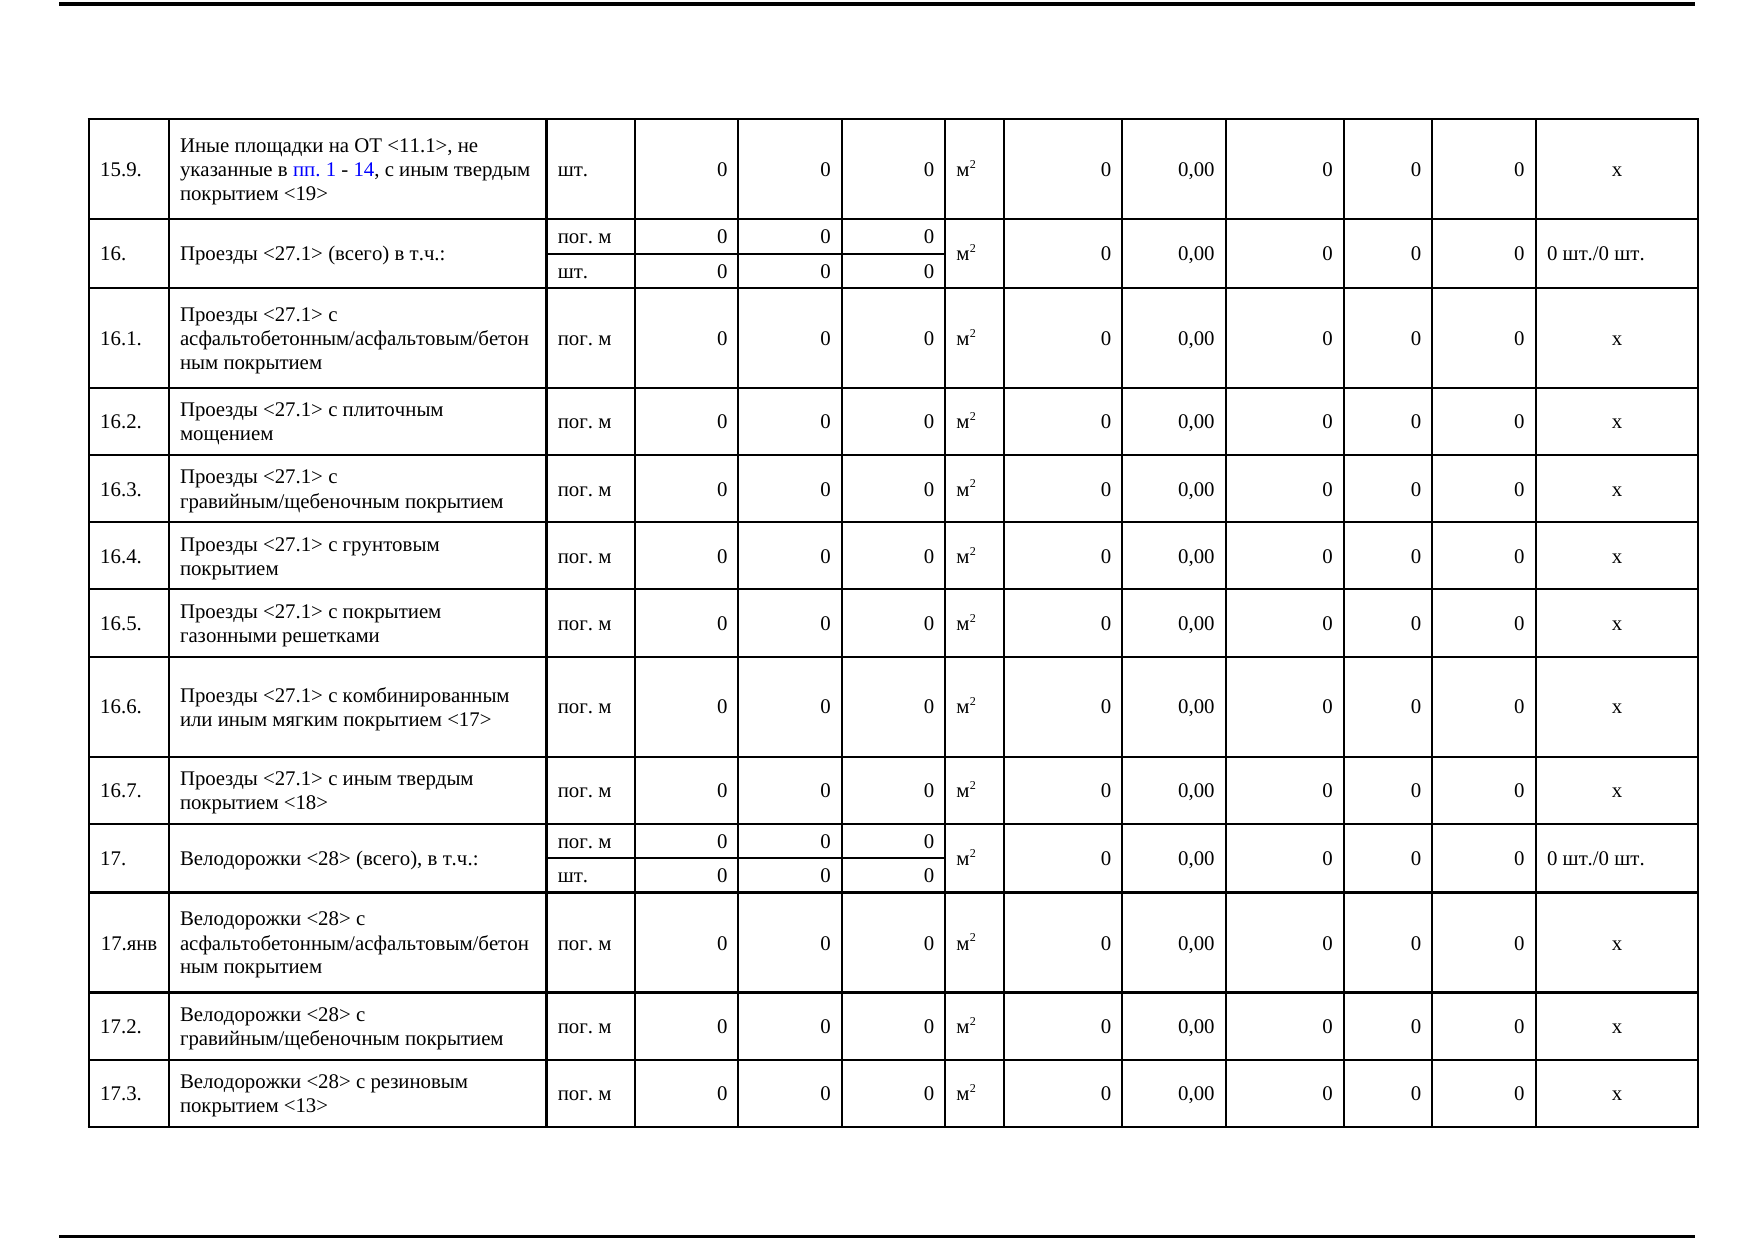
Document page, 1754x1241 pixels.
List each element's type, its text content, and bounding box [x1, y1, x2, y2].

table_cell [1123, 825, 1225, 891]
table_cell 0 [636, 120, 737, 218]
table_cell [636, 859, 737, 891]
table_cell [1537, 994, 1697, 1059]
table_cell 0 [843, 456, 944, 521]
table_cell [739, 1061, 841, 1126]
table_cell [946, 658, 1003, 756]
table_cell 0 [843, 255, 944, 287]
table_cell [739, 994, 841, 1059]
table_cell 0 [636, 220, 737, 252]
table_cell пог. м [548, 220, 634, 252]
table_cell 0 [1227, 289, 1343, 387]
table_cell x [1537, 120, 1697, 218]
table_cell Проезды <27.1> (всего) в т.ч.: [170, 220, 545, 287]
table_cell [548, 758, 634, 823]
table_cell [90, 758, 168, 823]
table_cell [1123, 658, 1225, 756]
table_cell 0 [1005, 289, 1121, 387]
table_cell 0 [1005, 389, 1121, 454]
table_cell 0 [739, 523, 841, 588]
table_cell 0 шт./0 шт. [1537, 220, 1697, 287]
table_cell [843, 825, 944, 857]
table_cell 0 [843, 523, 944, 588]
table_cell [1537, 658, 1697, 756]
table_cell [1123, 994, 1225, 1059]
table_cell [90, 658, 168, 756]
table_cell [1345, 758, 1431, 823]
table_cell 0 [1005, 590, 1121, 656]
table_cell 0 [739, 120, 841, 218]
table_cell 0,00 [1123, 456, 1225, 521]
table_cell м2 [946, 220, 1003, 287]
table_cell 0 [636, 389, 737, 454]
table_cell Проезды <27.1> с асфальтобетонным/асфальтовым/бетонным покрытием [170, 289, 545, 387]
table_cell 0,00 [1123, 389, 1225, 454]
table_cell 0 [1345, 456, 1431, 521]
table_cell 0 [739, 389, 841, 454]
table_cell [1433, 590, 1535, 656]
table_cell Проезды <27.1> с гравийным/щебеночным покрытием [170, 456, 545, 521]
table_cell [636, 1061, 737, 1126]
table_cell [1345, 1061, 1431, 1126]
table_cell x [1537, 389, 1697, 454]
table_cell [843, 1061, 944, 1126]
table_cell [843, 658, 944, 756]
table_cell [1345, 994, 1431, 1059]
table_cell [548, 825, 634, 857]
table_cell 16.3. [90, 456, 168, 521]
table_cell 0 [843, 220, 944, 252]
table_cell 0 [636, 289, 737, 387]
table_cell пог. м [548, 523, 634, 588]
table_cell 0 [636, 523, 737, 588]
table_cell 0 [1433, 220, 1535, 287]
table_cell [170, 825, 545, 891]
table_cell 0 [1433, 120, 1535, 218]
table_cell 0 [843, 590, 944, 656]
table_cell x [1537, 523, 1697, 588]
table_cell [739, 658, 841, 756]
table_cell 0 [739, 590, 841, 656]
table_cell шт. [548, 120, 634, 218]
table_cell шт. [548, 255, 634, 287]
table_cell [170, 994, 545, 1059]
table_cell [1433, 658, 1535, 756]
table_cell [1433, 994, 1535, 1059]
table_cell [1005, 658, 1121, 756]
table_cell 0 [739, 456, 841, 521]
table_cell 0 [1227, 590, 1343, 656]
table_cell 0 [1433, 523, 1535, 588]
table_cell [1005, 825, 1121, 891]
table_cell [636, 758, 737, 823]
table_cell 16.1. [90, 289, 168, 387]
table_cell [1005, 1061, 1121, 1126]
table_cell 0 [1345, 389, 1431, 454]
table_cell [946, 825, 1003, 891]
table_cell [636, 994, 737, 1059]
table_cell 0 [1227, 120, 1343, 218]
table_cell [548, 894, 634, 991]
table_cell м2 [946, 389, 1003, 454]
table_cell 0 [1227, 389, 1343, 454]
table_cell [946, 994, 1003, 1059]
table_cell 16.5. [90, 590, 168, 656]
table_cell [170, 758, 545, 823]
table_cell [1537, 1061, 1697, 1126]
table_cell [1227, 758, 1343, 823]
table_cell 0 [1005, 220, 1121, 287]
table_cell x [1537, 289, 1697, 387]
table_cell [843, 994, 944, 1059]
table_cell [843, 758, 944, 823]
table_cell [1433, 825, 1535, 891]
table_cell 0 [1005, 456, 1121, 521]
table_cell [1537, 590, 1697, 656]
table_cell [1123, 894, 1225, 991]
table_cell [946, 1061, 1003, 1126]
table_cell пог. м [548, 289, 634, 387]
table_cell 0 [843, 120, 944, 218]
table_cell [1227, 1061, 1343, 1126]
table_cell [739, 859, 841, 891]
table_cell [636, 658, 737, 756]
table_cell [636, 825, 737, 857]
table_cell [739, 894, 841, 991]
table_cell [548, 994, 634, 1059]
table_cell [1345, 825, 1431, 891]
table_cell пог. м [548, 389, 634, 454]
table_cell пог. м [548, 456, 634, 521]
table_cell 0 [1227, 456, 1343, 521]
table_cell 16.4. [90, 523, 168, 588]
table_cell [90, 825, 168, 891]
table_cell 0 [739, 289, 841, 387]
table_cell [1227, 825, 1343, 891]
table_cell 0,00 [1123, 120, 1225, 218]
table_cell 0 [636, 590, 737, 656]
table_cell Проезды <27.1> с грунтовым покрытием [170, 523, 545, 588]
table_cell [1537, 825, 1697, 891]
table_cell 0 [843, 289, 944, 387]
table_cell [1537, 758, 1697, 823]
table_cell 0 [636, 456, 737, 521]
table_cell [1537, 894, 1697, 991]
table_cell 0,00 [1123, 289, 1225, 387]
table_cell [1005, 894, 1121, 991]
table_cell м2 [946, 590, 1003, 656]
table_cell 0,00 [1123, 590, 1225, 656]
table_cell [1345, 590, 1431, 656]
table_cell 0 [843, 389, 944, 454]
table_cell x [1537, 456, 1697, 521]
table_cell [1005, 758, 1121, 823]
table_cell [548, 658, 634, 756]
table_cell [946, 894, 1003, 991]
table_cell м2 [946, 523, 1003, 588]
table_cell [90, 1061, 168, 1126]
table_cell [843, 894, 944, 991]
table_cell 0 [739, 255, 841, 287]
table_cell 16.2. [90, 389, 168, 454]
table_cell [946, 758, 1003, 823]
table_cell Проезды <27.1> с покрытием газонными решетками [170, 590, 545, 656]
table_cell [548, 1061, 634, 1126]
table_cell 0 [1433, 389, 1535, 454]
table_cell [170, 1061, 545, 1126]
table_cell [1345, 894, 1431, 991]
table_cell Иные площадки на ОТ <11.1>, не указанные в пп. 1 - 14, с иным твердым покрытием <19> [170, 120, 545, 218]
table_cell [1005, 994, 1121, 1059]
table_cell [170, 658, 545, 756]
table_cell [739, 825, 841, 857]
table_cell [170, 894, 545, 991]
table_cell 0 [1227, 523, 1343, 588]
table_cell 0 [1345, 523, 1431, 588]
table_cell м2 [946, 289, 1003, 387]
table_cell 0 [1227, 220, 1343, 287]
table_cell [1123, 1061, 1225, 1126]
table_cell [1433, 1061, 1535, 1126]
table_cell 0 [1433, 289, 1535, 387]
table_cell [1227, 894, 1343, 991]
table_cell м2 [946, 456, 1003, 521]
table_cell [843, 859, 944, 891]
table_cell 0 [1345, 289, 1431, 387]
table_cell м2 [946, 120, 1003, 218]
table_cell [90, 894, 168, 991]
table_cell Проезды <27.1> с плиточным мощением [170, 389, 545, 454]
table_cell 0 [1433, 456, 1535, 521]
table_cell 0 [1005, 523, 1121, 588]
table_cell 16. [90, 220, 168, 287]
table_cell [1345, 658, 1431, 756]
table_cell 0 [1345, 220, 1431, 287]
table_cell 0 [1005, 120, 1121, 218]
table_cell 0 [1345, 120, 1431, 218]
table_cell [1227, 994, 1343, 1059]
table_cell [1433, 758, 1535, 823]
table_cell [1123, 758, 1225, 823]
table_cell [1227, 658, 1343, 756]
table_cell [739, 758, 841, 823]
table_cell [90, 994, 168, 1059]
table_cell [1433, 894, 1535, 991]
table_cell пог. м [548, 590, 634, 656]
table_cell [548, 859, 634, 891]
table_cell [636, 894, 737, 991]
table_cell 15.9. [90, 120, 168, 218]
table_cell 0 [636, 255, 737, 287]
table_cell 0,00 [1123, 523, 1225, 588]
table_cell 0 [739, 220, 841, 252]
table_cell 0,00 [1123, 220, 1225, 287]
